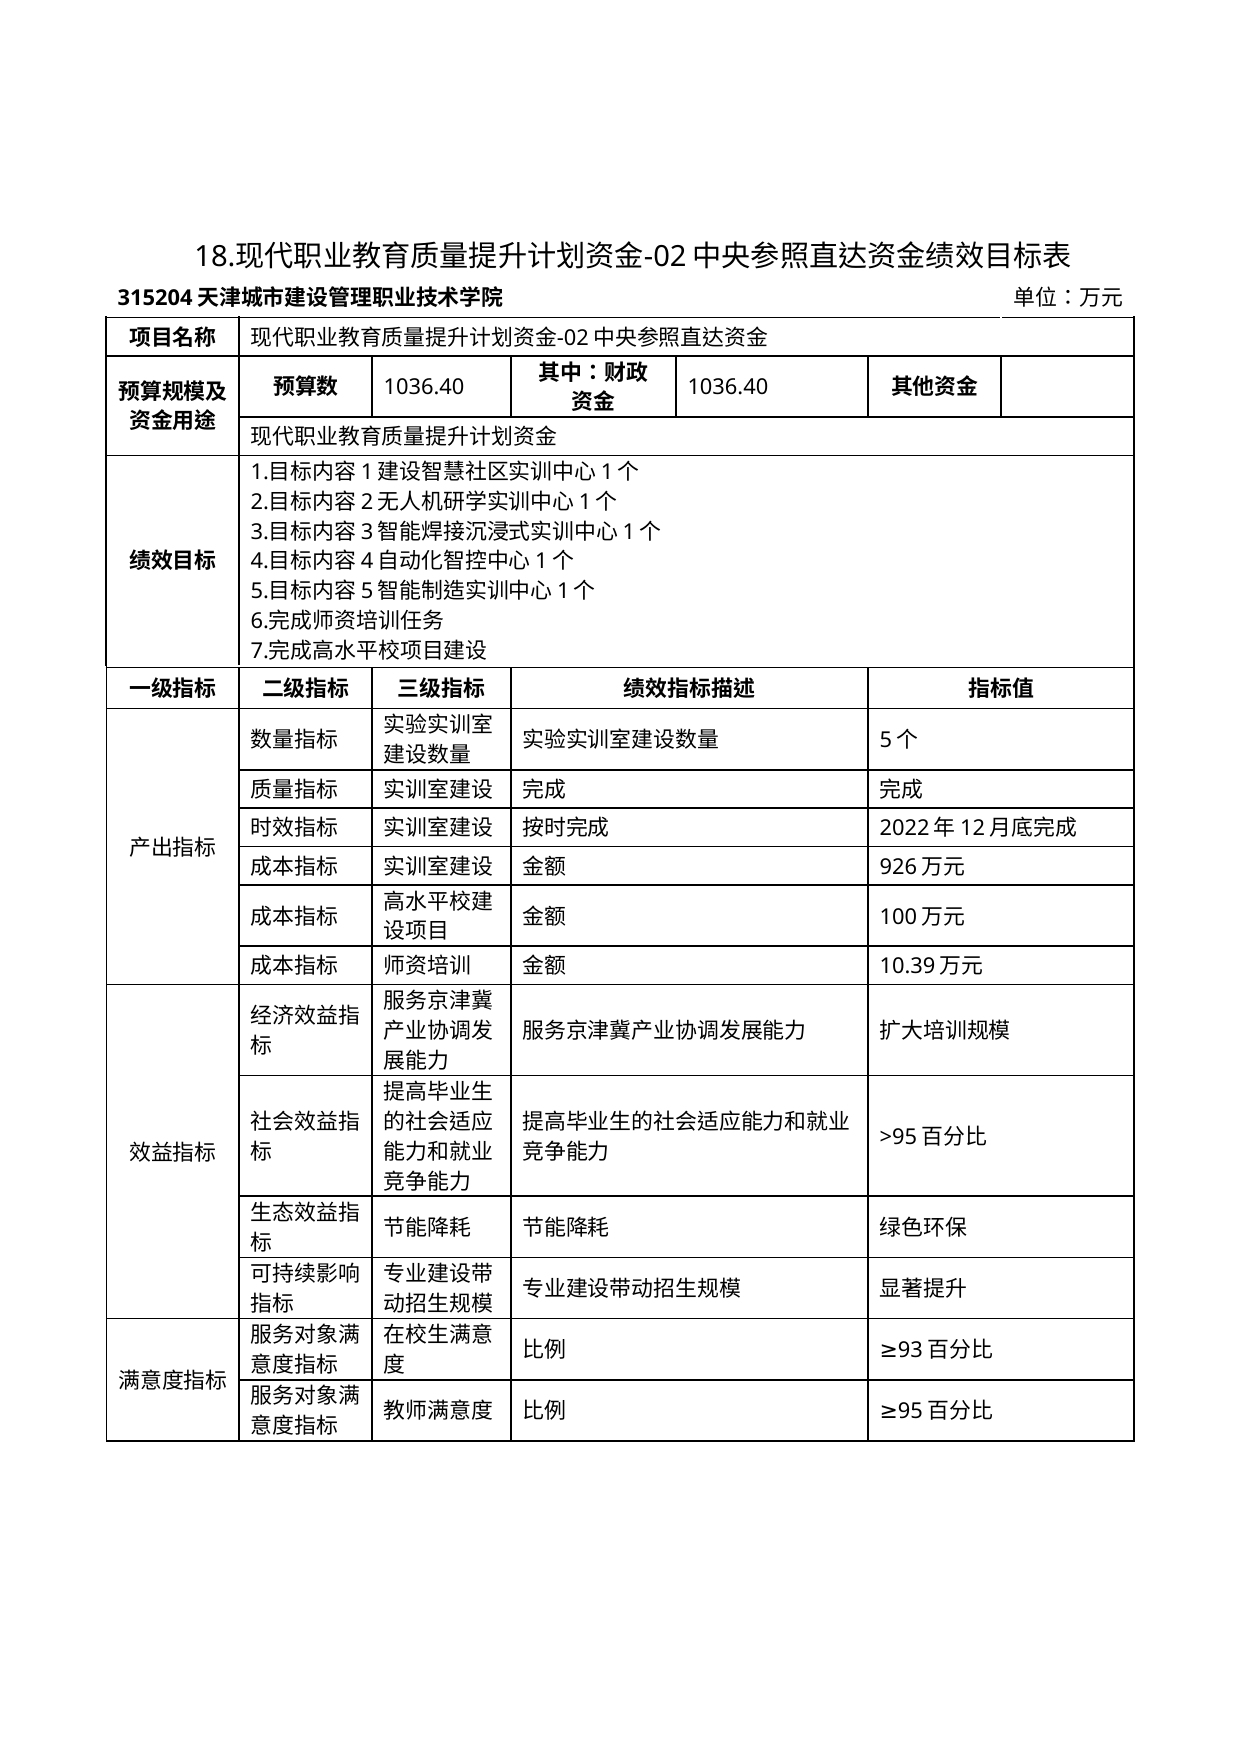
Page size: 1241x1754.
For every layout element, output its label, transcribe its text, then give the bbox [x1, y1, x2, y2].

table_cell 服务对象满意度指标 [240, 1319, 371, 1379]
table_cell 预算数 [240, 357, 371, 416]
table_cell 绿色环保 [869, 1197, 1133, 1257]
table_cell 1.目标内容1建设智慧社区实训中心1个 2.目标内容2无人机研学实训中心1个 3.目标内容3智能焊接沉浸式实训中心1个 4.目标内容4自动化智控中心1个 5.目标内容5智能制造实训中心1个 6.完成师资培训任务 7.完成高水平校项目建设 [240, 456, 1133, 664]
table_cell 高水平校建设项目 [373, 886, 510, 945]
table_cell 数量指标 [240, 709, 371, 769]
table_cell 5个 [869, 709, 1133, 769]
table_header 绩效指标描述 [512, 668, 867, 708]
table_cell 完成 [512, 771, 867, 807]
table_cell 比例 [512, 1319, 867, 1379]
table_cell 服务京津冀产业协调发展能力 [373, 985, 510, 1075]
table_cell 2022年12月底完成 [869, 809, 1133, 846]
table_cell 1036.40 [373, 357, 510, 416]
table_cell 10.39万元 [869, 947, 1133, 984]
table_cell 满意度指标 [107, 1319, 238, 1440]
table_header 315204天津城市建设管理职业技术学院 [107, 277, 1000, 316]
table_cell 在校生满意度 [373, 1319, 510, 1379]
table_cell 节能降耗 [373, 1197, 510, 1257]
table_cell 金额 [512, 886, 867, 945]
table_cell 提高毕业生的社会适应能力和就业竞争能力 [512, 1076, 867, 1195]
table_cell 实训室建设 [373, 809, 510, 846]
table_cell 实验实训室建设数量 [373, 709, 510, 769]
table_cell [1002, 357, 1133, 416]
table_cell 实验实训室建设数量 [512, 709, 867, 769]
table_header 一级指标 [107, 668, 238, 708]
table_cell 扩大培训规模 [869, 985, 1133, 1075]
table_cell 效益指标 [107, 985, 238, 1318]
table_cell 成本指标 [240, 886, 371, 945]
table_header 指标值 [869, 668, 1133, 708]
table_cell 专业建设带动招生规模 [512, 1258, 867, 1318]
table_cell >95百分比 [869, 1076, 1133, 1195]
table_header 二级指标 [240, 668, 371, 708]
table_cell 显著提升 [869, 1258, 1133, 1318]
table_cell 生态效益指标 [240, 1197, 371, 1257]
table_cell 实训室建设 [373, 771, 510, 807]
table_cell 项目名称 [107, 318, 238, 355]
table_cell 926万元 [869, 847, 1133, 884]
table_cell 比例 [512, 1381, 867, 1440]
table_cell 服务京津冀产业协调发展能力 [512, 985, 867, 1075]
table_cell 服务对象满意度指标 [240, 1381, 371, 1440]
table_cell 100万元 [869, 886, 1133, 945]
table_cell 师资培训 [373, 947, 510, 984]
table_cell 专业建设带动招生规模 [373, 1258, 510, 1318]
table_cell ≥93百分比 [869, 1319, 1133, 1379]
table_cell 质量指标 [240, 771, 371, 807]
table_cell 教师满意度 [373, 1381, 510, 1440]
text 18.现代职业教育质量提升计划资金-02中央参照直达资金绩效目标表 [136, 235, 1104, 275]
table_cell 绩效目标 [107, 456, 238, 664]
table_cell 节能降耗 [512, 1197, 867, 1257]
table_cell 实训室建设 [373, 847, 510, 884]
table_cell 社会效益指标 [240, 1076, 371, 1195]
table_cell 按时完成 [512, 809, 867, 846]
table_cell 金额 [512, 847, 867, 884]
table_cell 预算规模及资金用途 [107, 357, 238, 454]
table_header 三级指标 [373, 668, 510, 708]
table_cell ≥95百分比 [869, 1381, 1133, 1440]
table_cell 可持续影响指标 [240, 1258, 371, 1318]
table_cell 金额 [512, 947, 867, 984]
table_cell 产出指标 [107, 709, 238, 984]
table_cell 经济效益指标 [240, 985, 371, 1075]
table_cell 成本指标 [240, 847, 371, 884]
table_cell 现代职业教育质量提升计划资金-02中央参照直达资金 [240, 318, 1133, 355]
table_cell 完成 [869, 771, 1133, 807]
table_header 单位：万元 [1002, 277, 1133, 316]
table_cell 其中：财政 资金 [512, 357, 675, 416]
table_cell 1036.40 [677, 357, 867, 416]
table_cell 时效指标 [240, 809, 371, 846]
table_cell 其他资金 [869, 357, 1000, 416]
table_cell 现代职业教育质量提升计划资金 [240, 418, 1133, 454]
table_cell 提高毕业生的社会适应能力和就业竞争能力 [373, 1076, 510, 1195]
table_cell 成本指标 [240, 947, 371, 984]
